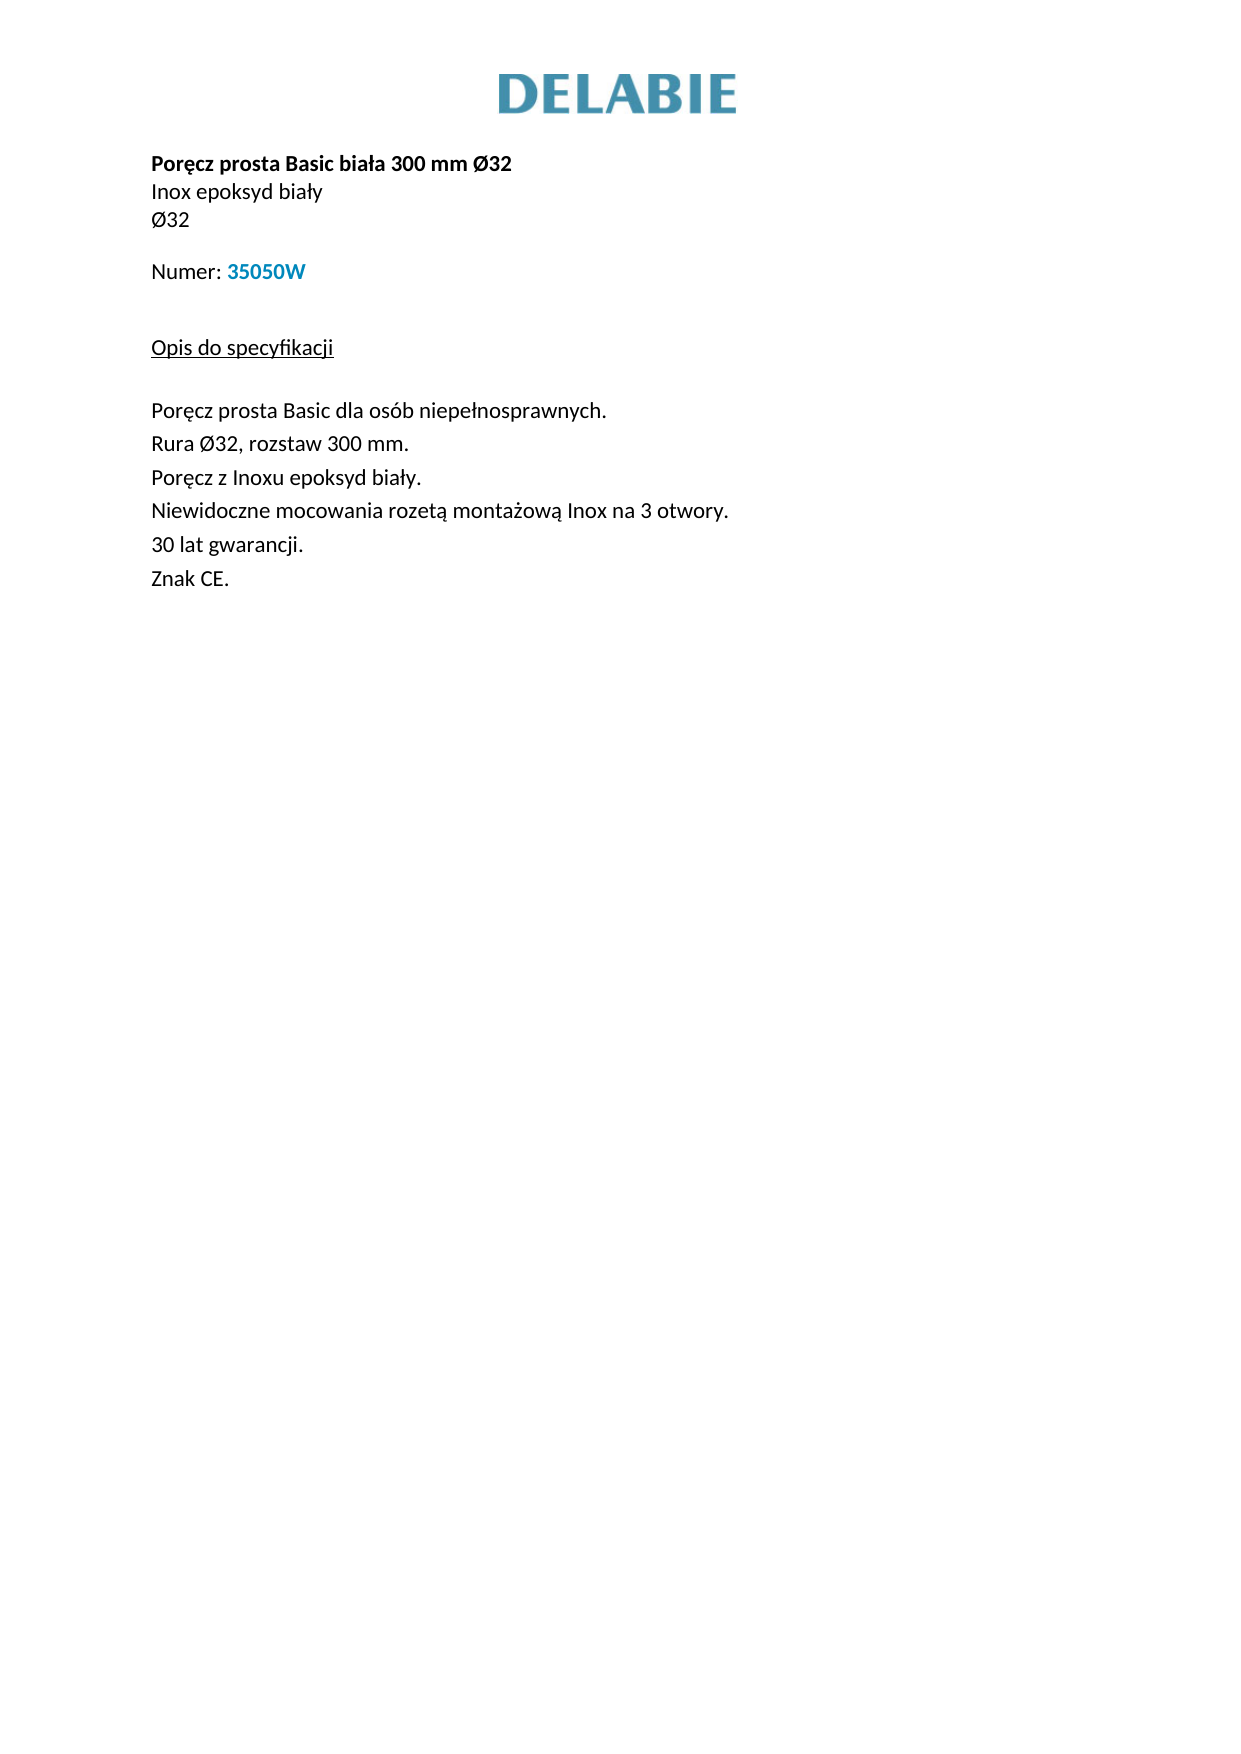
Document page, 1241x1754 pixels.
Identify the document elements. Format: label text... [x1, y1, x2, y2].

text Poręcz prosta Basic dla osób niepełnosprawnych. [151, 396, 1084, 424]
text Numer: 35050W [151, 257, 1084, 285]
text Inox epoksyd biały [151, 177, 1084, 205]
picture [497, 74, 738, 114]
text 30 lat gwarancji. [151, 530, 1084, 558]
text Rura Ø32, rozstaw 300 mm. [151, 429, 1084, 458]
text Znak CE. [151, 564, 1084, 592]
text Ø32 [151, 205, 1084, 233]
text Opis do specyfikacji [151, 333, 1084, 361]
text Poręcz prosta Basic biała 300 mm Ø32 [151, 149, 1084, 177]
text Niewidoczne mocowania rozetą montażową Inox na 3 otwory. [151, 497, 1084, 525]
text Poręcz z Inoxu epoksyd biały. [151, 463, 1084, 491]
